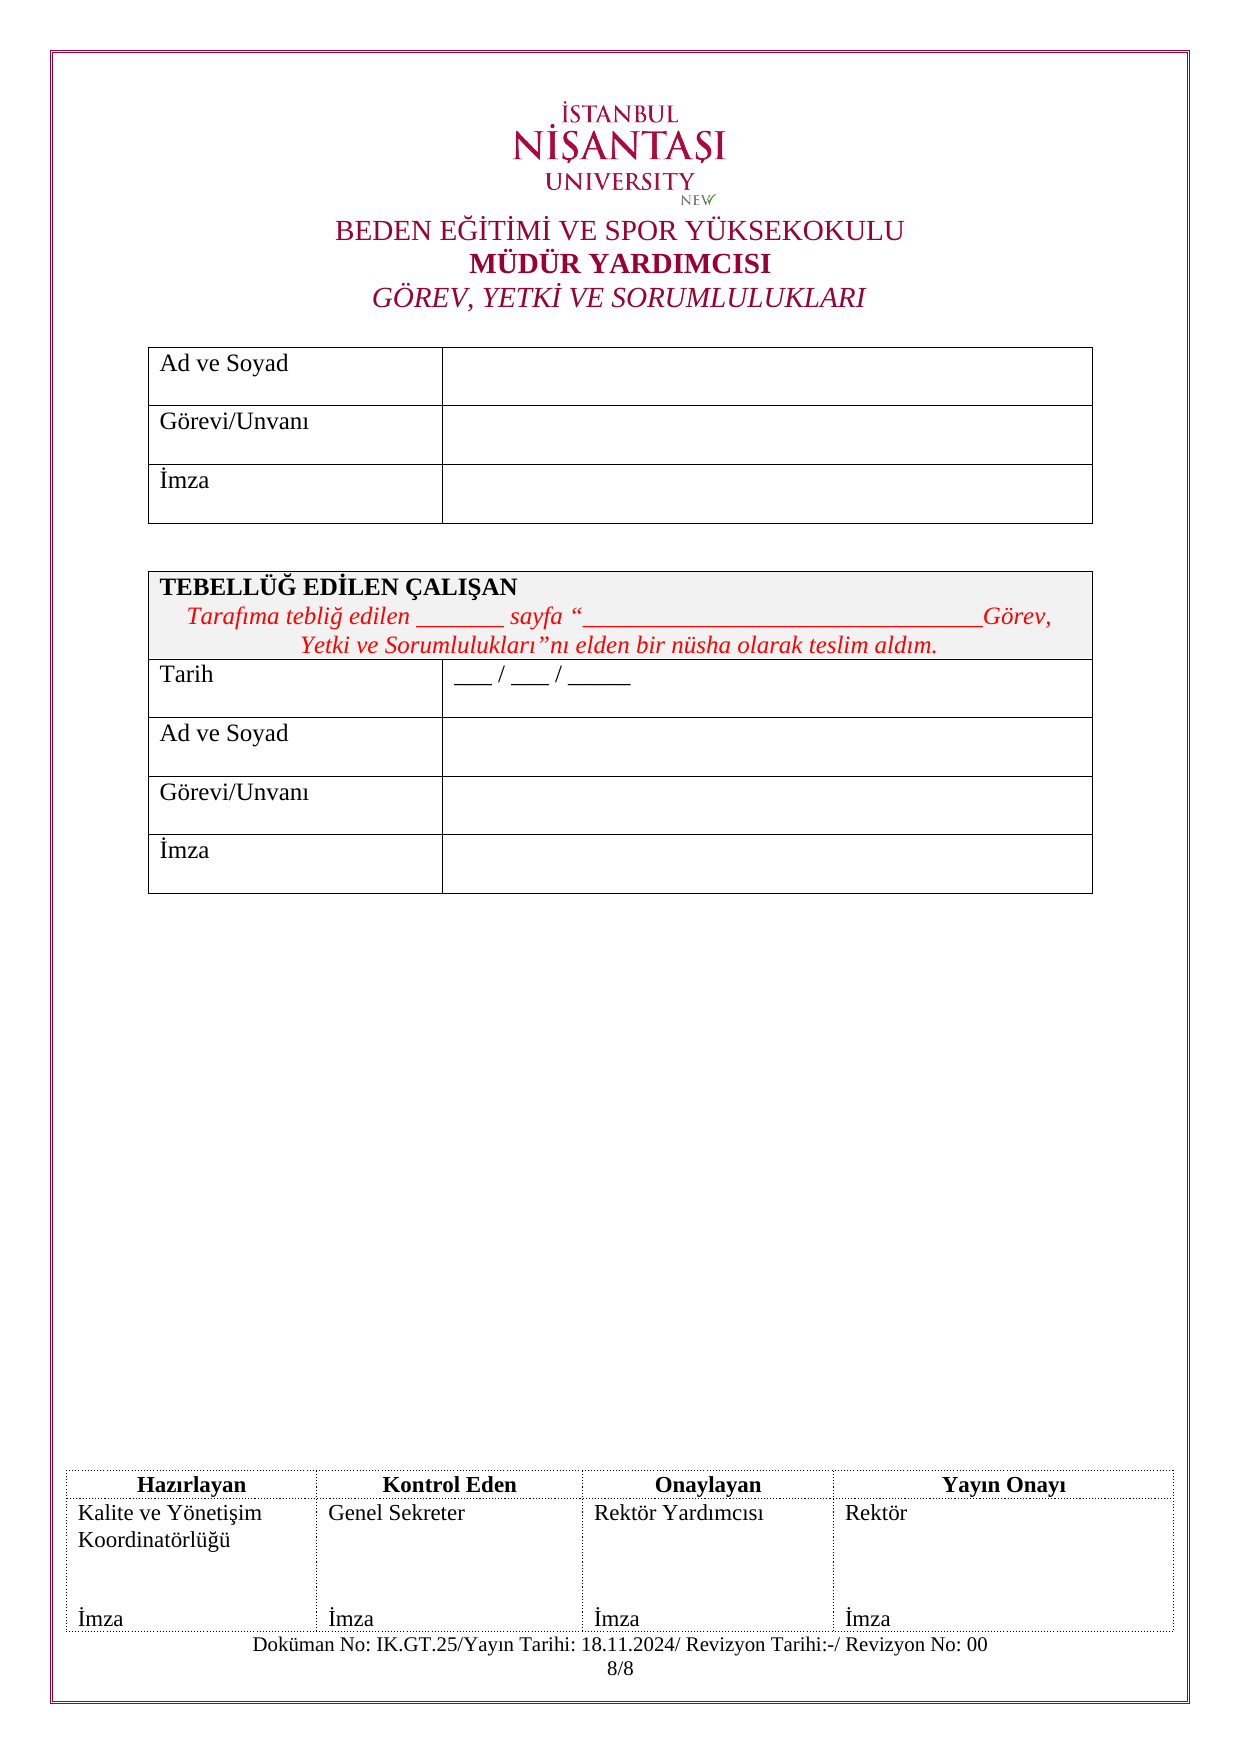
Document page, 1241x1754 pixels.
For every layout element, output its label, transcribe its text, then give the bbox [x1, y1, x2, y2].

table_cell Tarih [149, 660, 442, 717]
table_cell [443, 718, 1092, 776]
table_cell İmza [149, 835, 442, 893]
table_cell İmza [149, 465, 442, 522]
table_cell Görevi/Unvanı [149, 777, 442, 834]
table_cell Ad ve Soyad [149, 718, 442, 776]
table_cell [443, 465, 1092, 522]
table_cell [443, 348, 1092, 405]
table_cell ___ / ___ / _____ [443, 660, 1092, 717]
table_cell [443, 406, 1092, 464]
table_cell Ad ve Soyad [149, 348, 442, 405]
table_cell [443, 835, 1092, 893]
table_header TEBELLÜĞ EDİLEN ÇALIŞAN Tarafıma tebliğ edilen _______ sayfa “________________________________Görev, Yetki ve Sorumlulukları”nı elden bir nüsha olarak teslim aldım. [149, 572, 1092, 658]
table_cell [443, 777, 1092, 834]
table_cell Görevi/Unvanı [149, 406, 442, 464]
picture [509, 94, 732, 213]
